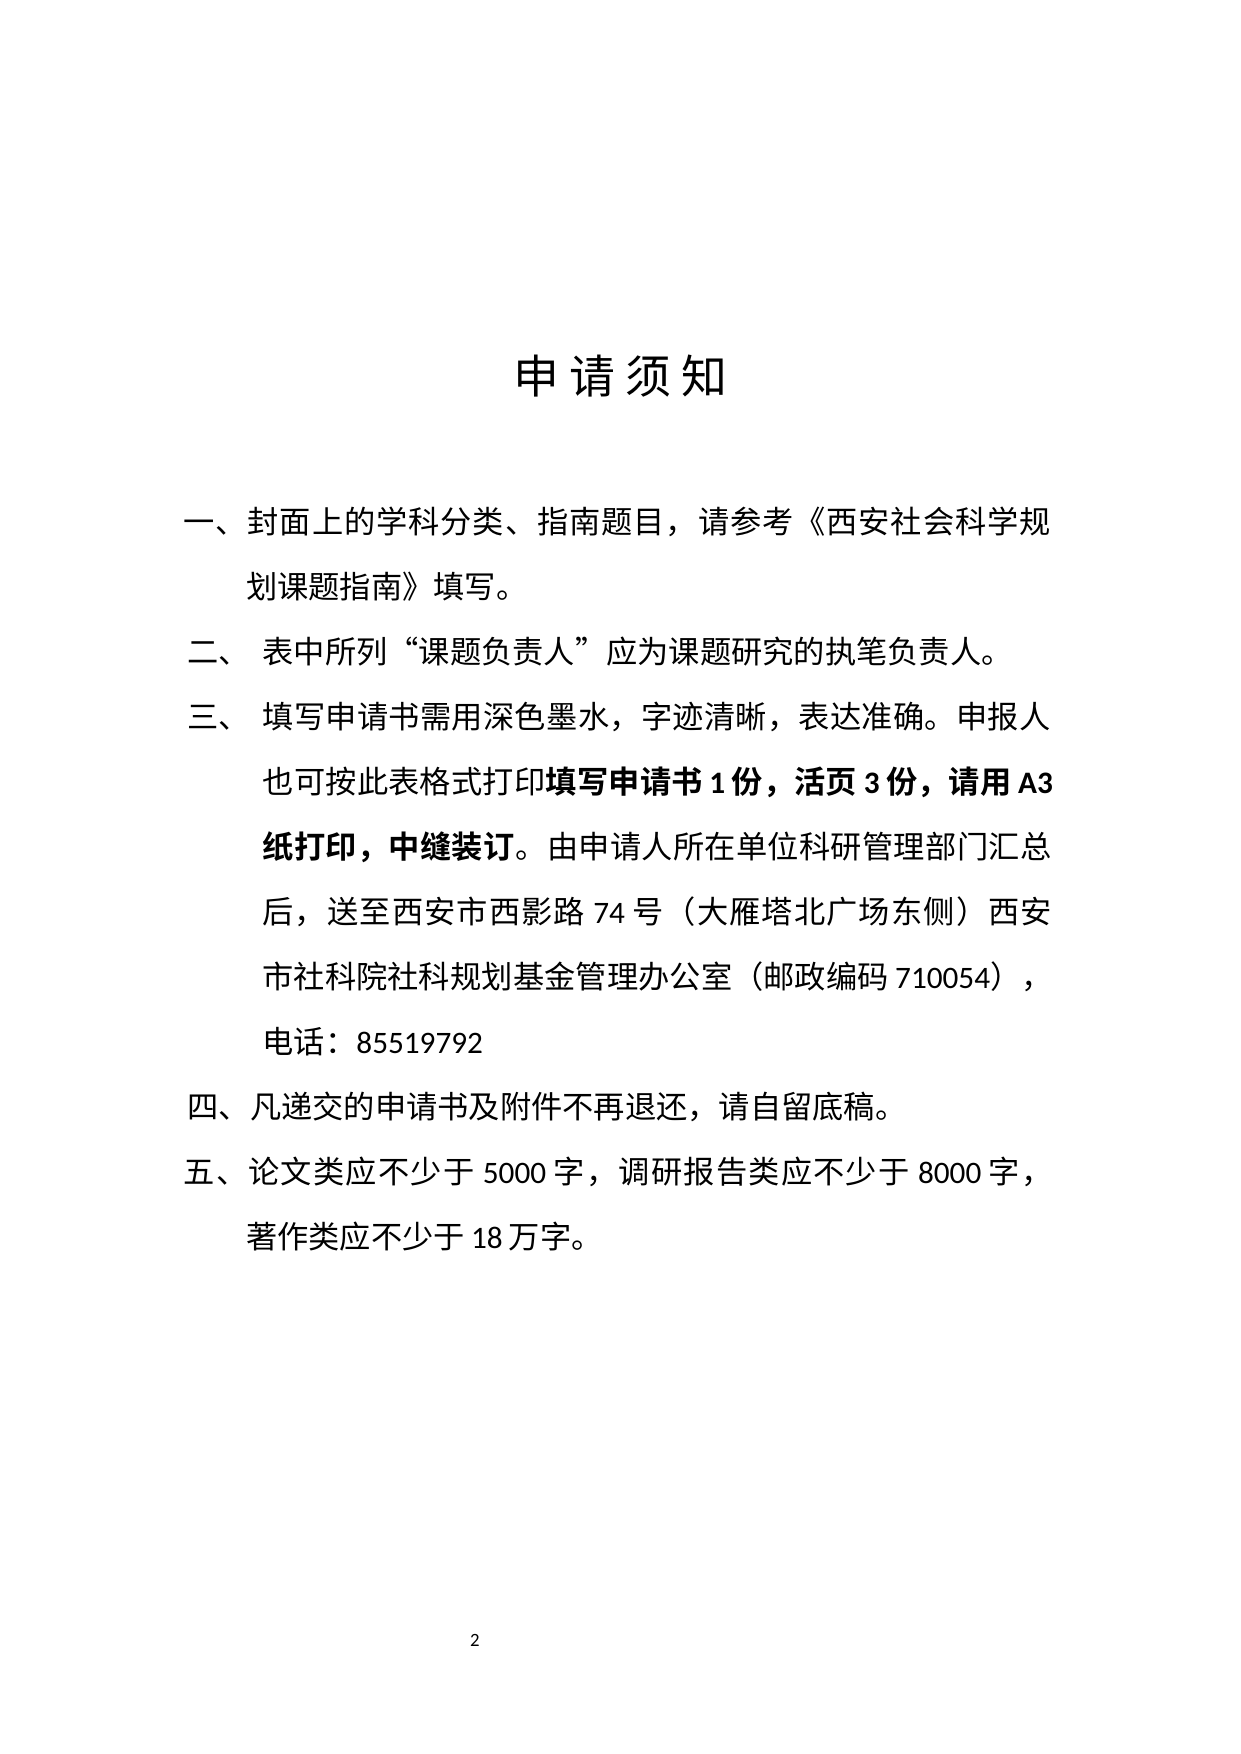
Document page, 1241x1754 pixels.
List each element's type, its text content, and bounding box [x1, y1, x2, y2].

list 填写申请书需用深色墨水，字迹清晰，表达准确。申报人也可按此表格式打印填写申请书1份，活页3份，请用A3纸打印，中缝装订。由申请人所在单位科研管理部门汇总后，送至西安市西影路74号（大雁塔北广场东侧）西安市社科院社科规划基金管理办公室（邮政编码710054），电话：85519792 [187, 682, 1053, 1072]
text 五、论文类应不少于5000字，调研报告类应不少于8000字，著作类应不少于18万字。 [183, 1137, 1053, 1267]
text 四、凡递交的申请书及附件不再退还，请自留底稿。 [187, 1072, 1053, 1137]
list 表中所列“课题负责人”应为课题研究的执笔负责人。 [187, 617, 1053, 682]
text 申 请 须 知 [187, 324, 1053, 422]
text 一、封面上的学科分类、指南题目，请参考《西安社会科学规划课题指南》填写。 [183, 487, 1053, 617]
